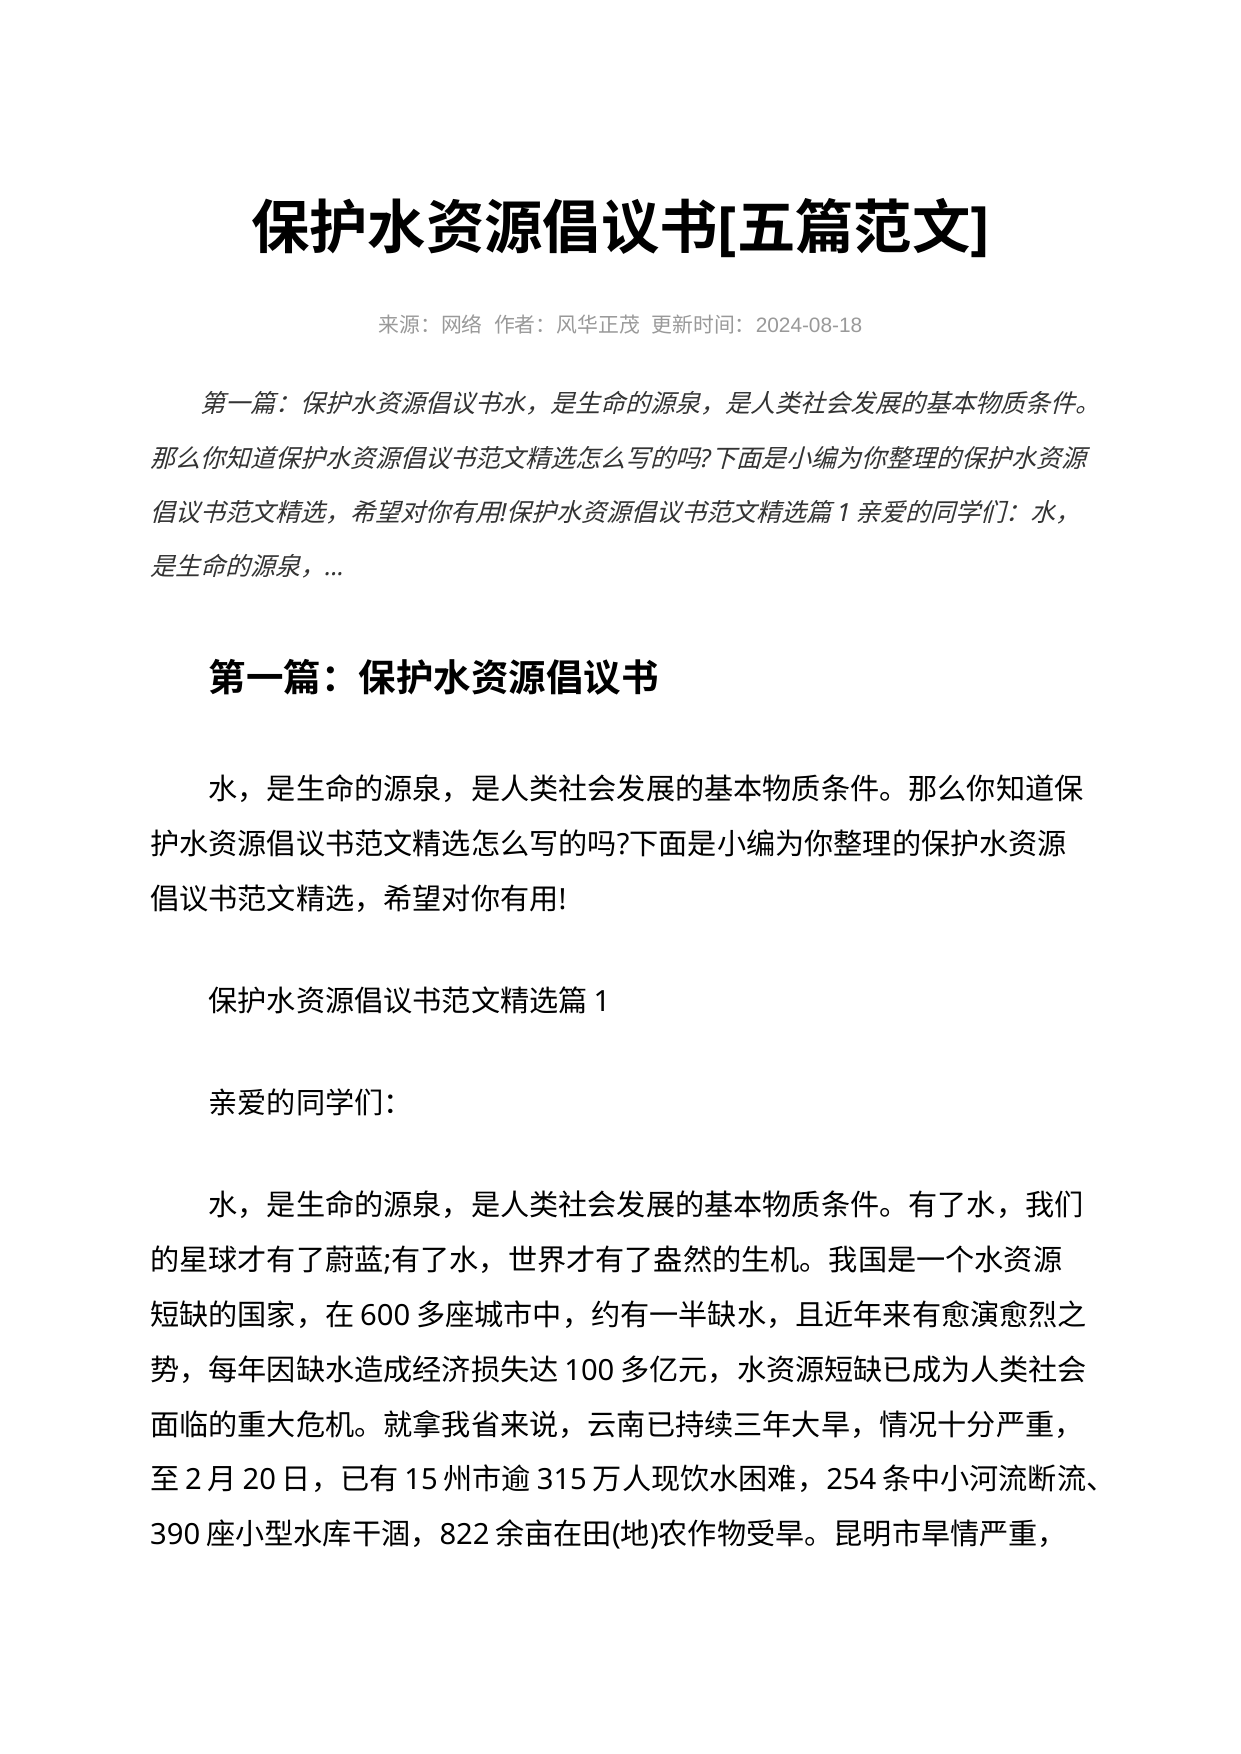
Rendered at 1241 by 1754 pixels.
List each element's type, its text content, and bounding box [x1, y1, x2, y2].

text 保护水资源倡议书范文精选篇1 [150, 977, 1090, 1020]
subtitle 保护水资源倡议书[五篇范文] [150, 181, 1090, 266]
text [150, 1181, 1090, 1553]
text 来源：网络 作者：风华正茂 更新时间：2024-08-18 [150, 313, 1090, 337]
text 第一篇：保护水资源倡议书水，是生命的源泉，是人类社会发展的基本物质条件。那么你知道保护水资源倡议书范文精选怎么写的吗?下面是小编为你整理的保护水资源倡议书范文精选，希望对你有用!保护水资源倡议书范文精选篇1亲爱的同学们：水，是生命的源泉，... [150, 384, 1090, 583]
text 第一篇：保护水资源倡议书 [150, 648, 1090, 702]
text 水，是生命的源泉，是人类社会发展的基本物质条件。那么你知道保护水资源倡议书范文精选怎么写的吗?下面是小编为你整理的保护水资源倡议书范文精选，希望对你有用! [150, 766, 1090, 918]
text 亲爱的同学们： [150, 1079, 1090, 1122]
